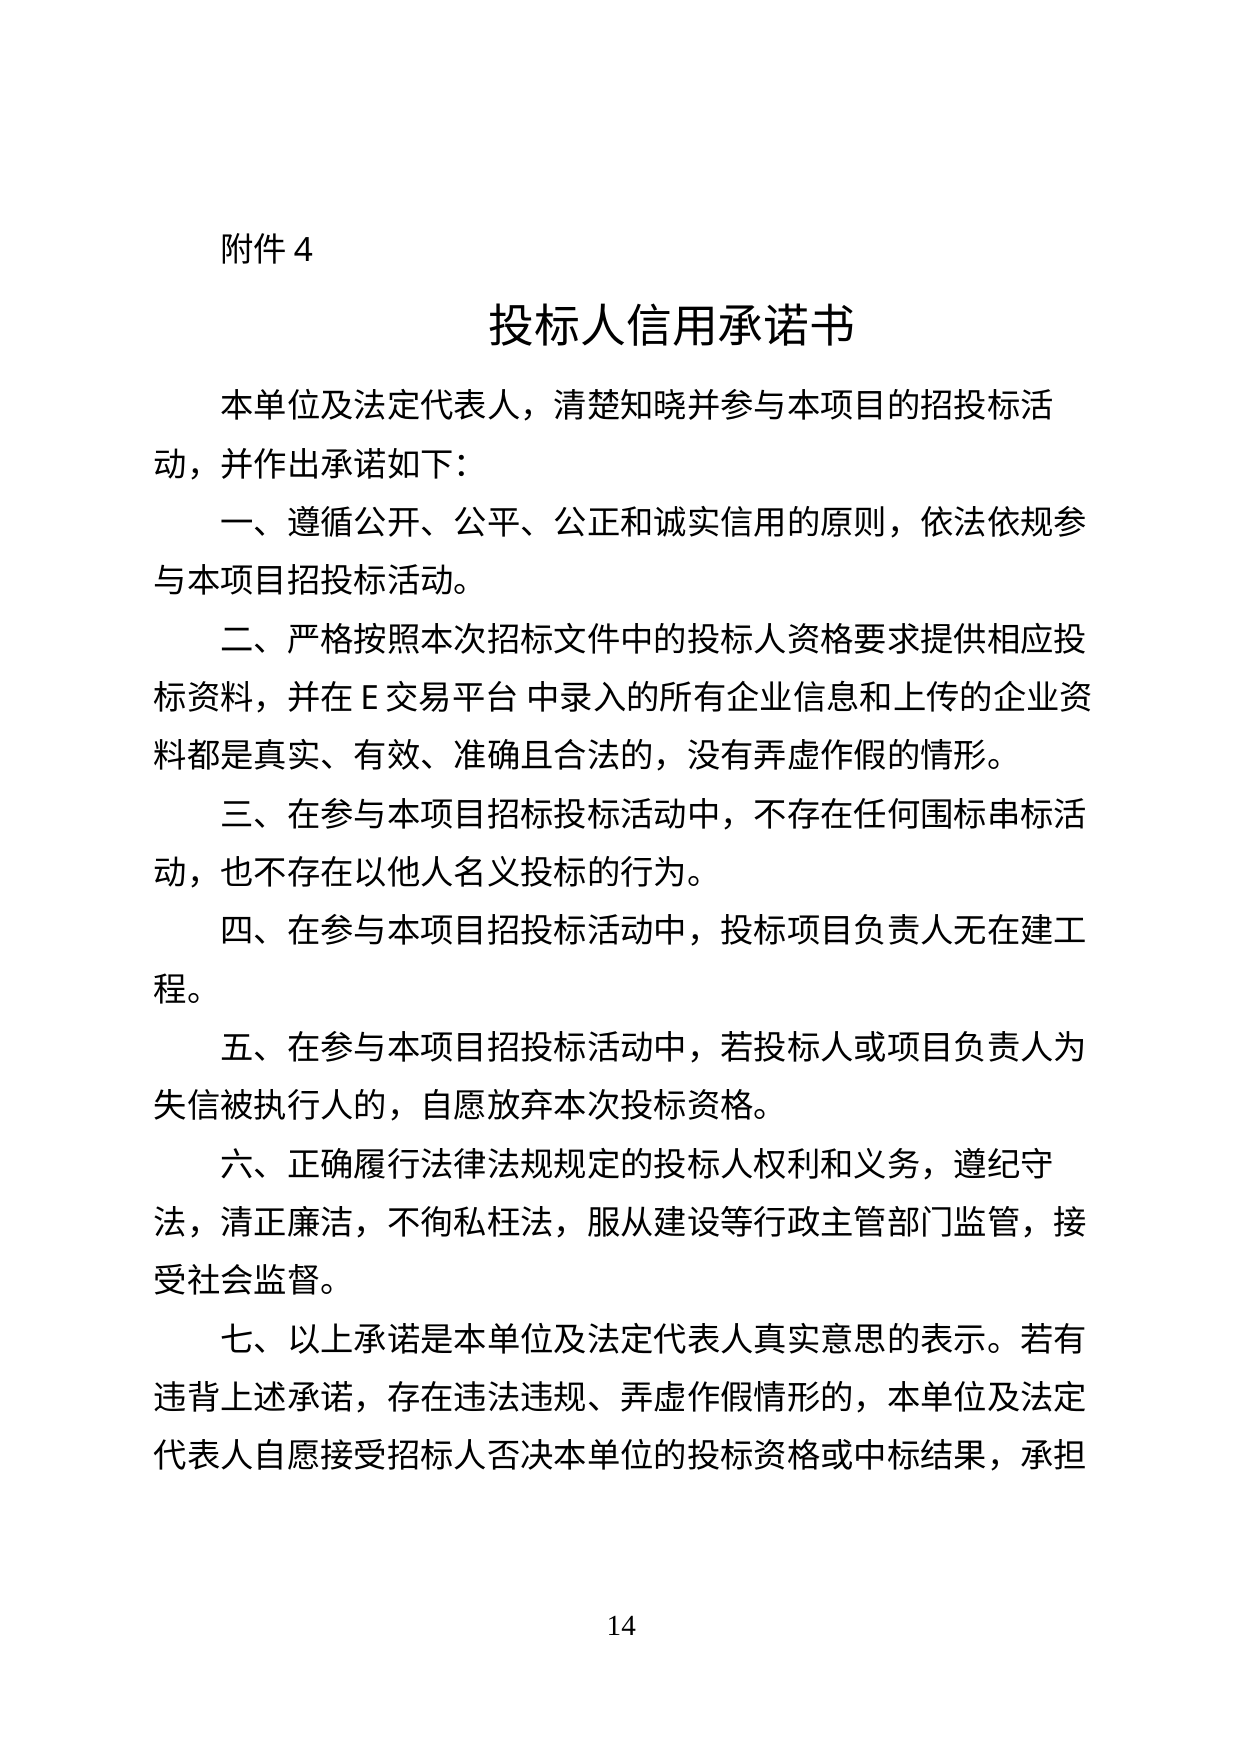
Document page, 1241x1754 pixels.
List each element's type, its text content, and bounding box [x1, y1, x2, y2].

text 二、严格按照本次招标文件中的投标人资格要求提供相应投标资料，并在E交易平台 中录入的所有企业信息和上传的企业资料都是真实、有效、准确且合法的，没有弄虚作假的情形。 [153, 604, 1098, 779]
text 本单位及法定代表人，清楚知晓并参与本项目的招投标活动，并作出承诺如下： [153, 371, 1098, 488]
text 一、遵循公开、公平、公正和诚实信用的原则，依法依规参与本项目招投标活动。 [153, 488, 1098, 604]
text 三、在参与本项目招标投标活动中，不存在任何围标串标活动，也不存在以他人名义投标的行为。 [153, 779, 1098, 896]
text 六、正确履行法律法规规定的投标人权利和义务，遵纪守法，清正廉洁，不徇私枉法，服从建设等行政主管部门监管，接受社会监督。 [153, 1129, 1098, 1304]
text 附件4 [153, 215, 1098, 273]
text 四、在参与本项目招投标活动中，投标项目负责人无在建工程。 [153, 896, 1098, 1013]
text 投标人信用承诺书 [153, 273, 1098, 371]
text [153, 1304, 1098, 1479]
text 五、在参与本项目招投标活动中，若投标人或项目负责人为失信被执行人的，自愿放弃本次投标资格。 [153, 1013, 1098, 1129]
